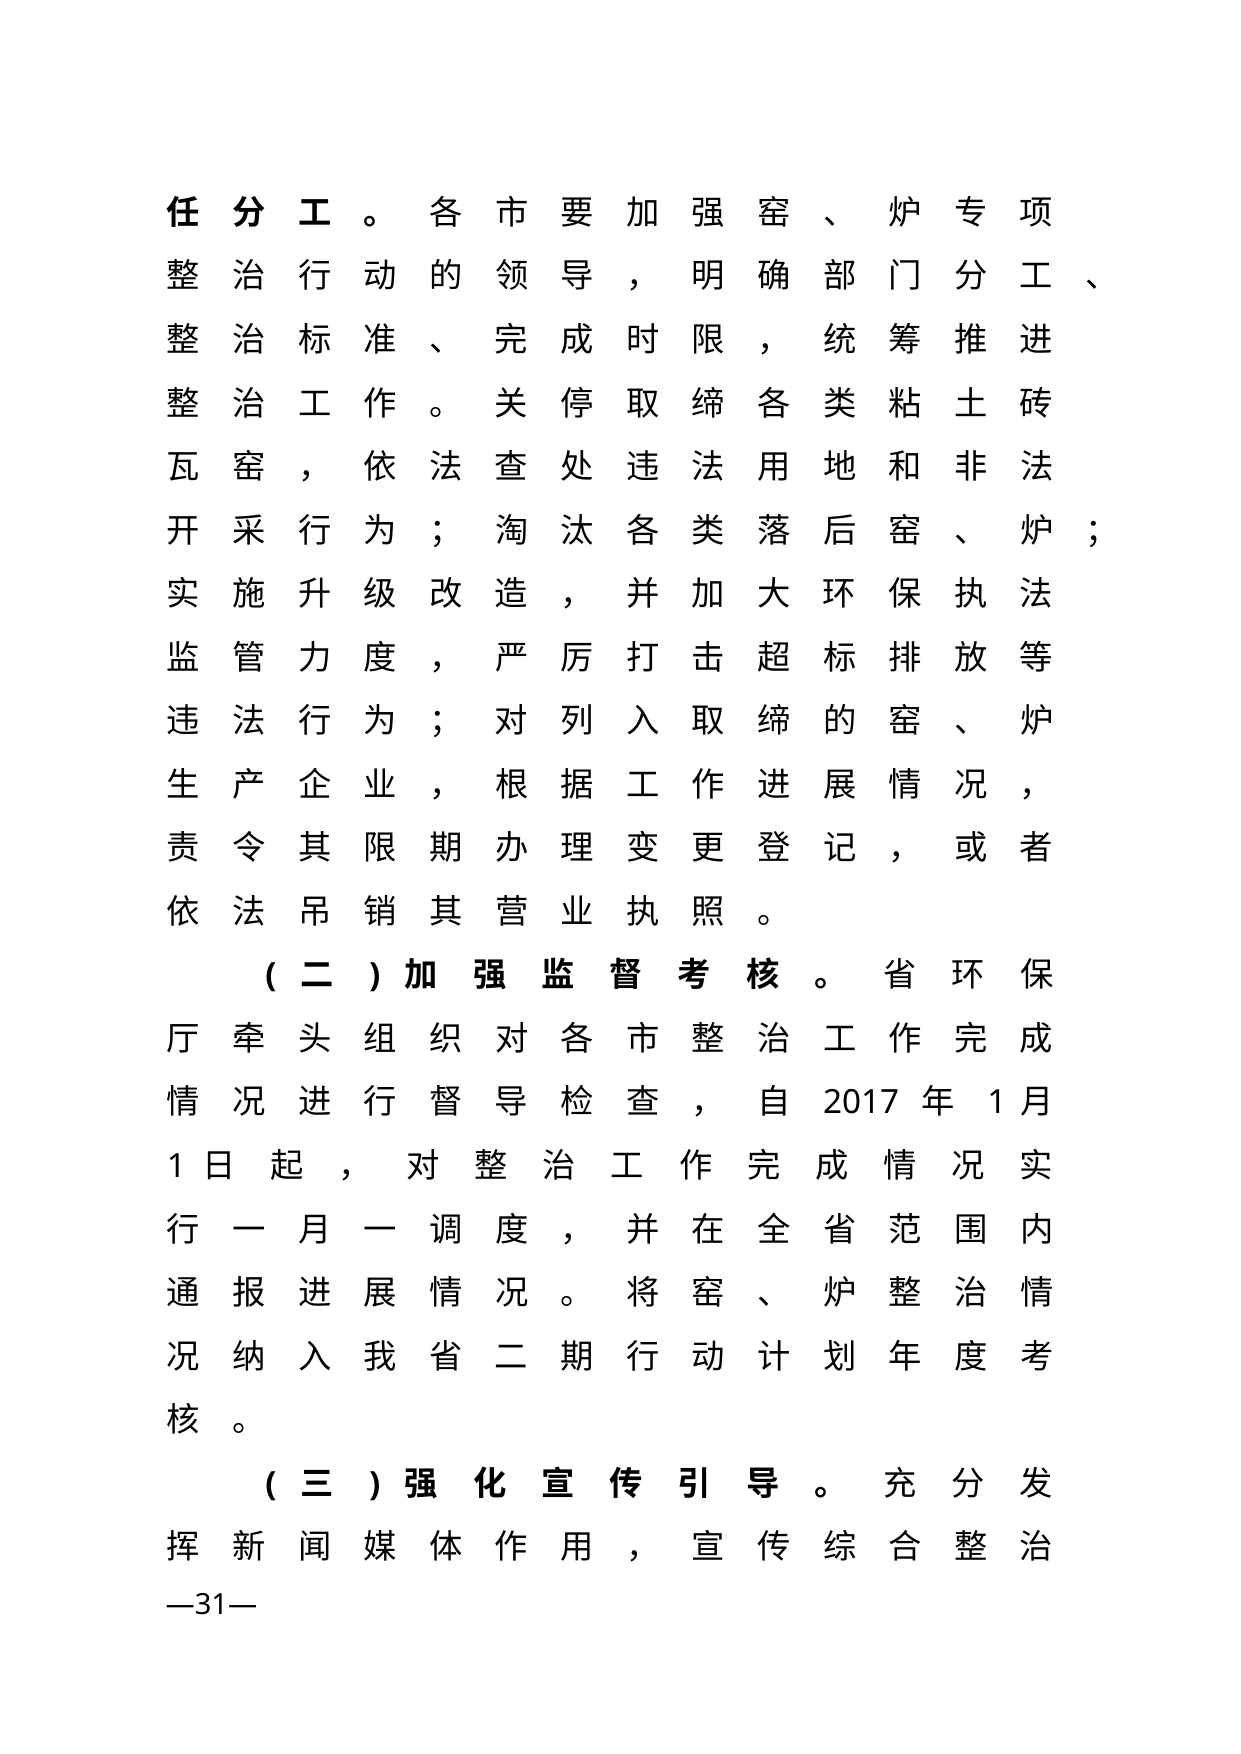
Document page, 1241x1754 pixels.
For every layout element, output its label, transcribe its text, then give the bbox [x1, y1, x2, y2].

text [167, 178, 1085, 941]
text (二)加强监督考核。省环保厅牵头组织对各市整治工作完成情况进行督导检查，自2017年1月1日起，对整治工作完成情况实行一月一调度，并在全省范围内通报进展情况。将窑、炉整治情况纳入我省二期行动计划年度考核。 [167, 941, 1085, 1449]
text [167, 1449, 1085, 1576]
